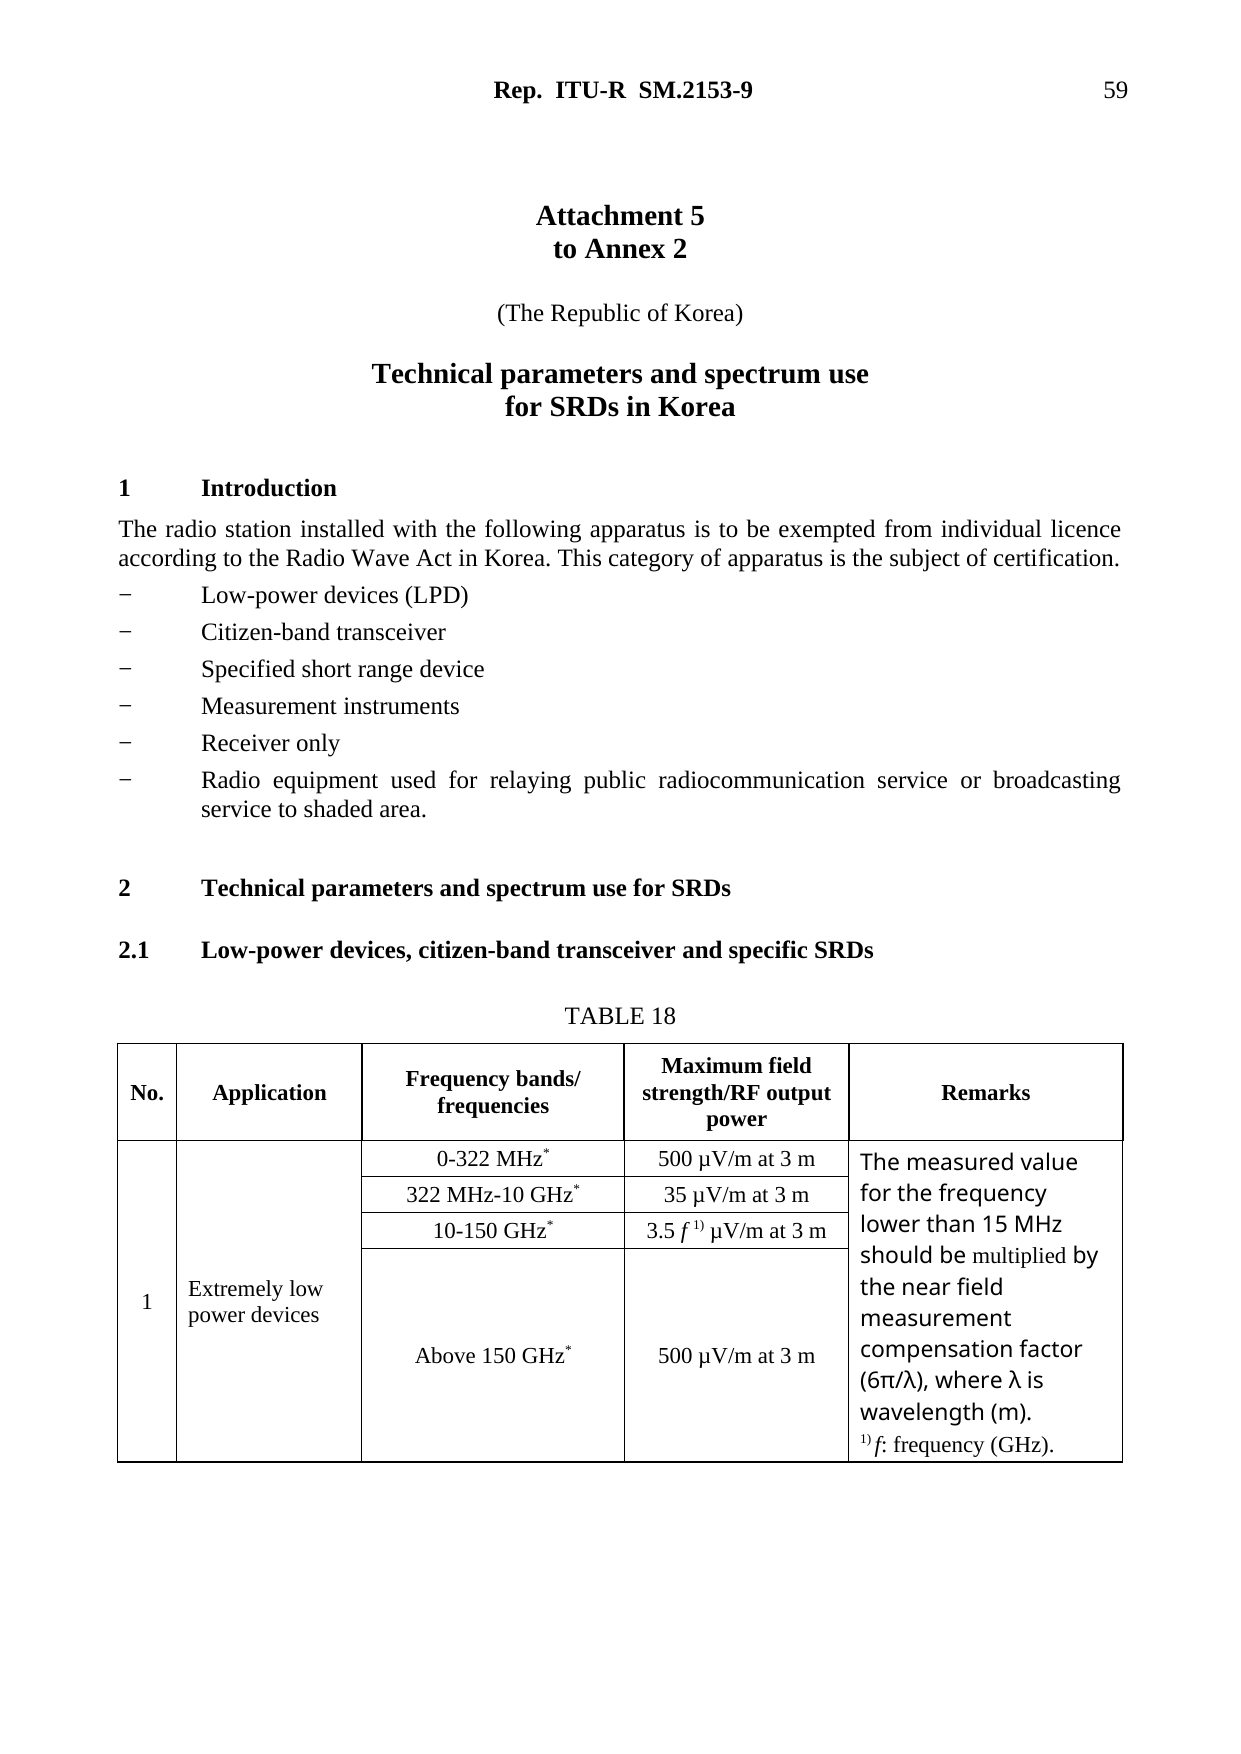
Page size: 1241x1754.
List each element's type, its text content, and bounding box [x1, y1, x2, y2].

table_cell 500 µV/m at 3 m [625, 1141, 848, 1176]
text − Low-power devices (LPD) [118, 580, 1122, 609]
text − Receiver only [118, 728, 1122, 757]
table_cell 0-322 MHz* [362, 1141, 624, 1176]
table_cell 1 [118, 1141, 176, 1461]
table_header Application [177, 1044, 361, 1140]
subtitle 1 Introduction [118, 473, 1122, 502]
table_cell Above 150 GHz* [362, 1249, 624, 1461]
table_cell 35 µV/m at 3 m [625, 1177, 848, 1212]
table_cell 10-150 GHz* [362, 1213, 624, 1247]
table_cell 3.5 f 1) µV/m at 3 m [625, 1213, 848, 1247]
subtitle 2.1 Low-power devices, citizen-band transceiver and specific SRDs [118, 935, 1122, 964]
table_cell 322 MHz-10 GHz* [362, 1177, 624, 1212]
text − Citizen-band transceiver [118, 617, 1122, 646]
table_header Maximum field strength/RF output power [625, 1044, 848, 1140]
table_header Frequency bands/ frequencies [363, 1044, 623, 1140]
table_header Remarks [850, 1044, 1122, 1140]
text The radio station installed with the following apparatus is to be exempted from individual licence according to the Radio Wave Act in Korea. This category of apparatus is the subject of certification. [118, 514, 1122, 572]
text TABLE 18 [118, 1001, 1122, 1030]
text − Measurement instruments [118, 691, 1122, 720]
text − Specified short range device [118, 654, 1122, 683]
table_header No. [118, 1044, 176, 1140]
table_cell 500 µV/m at 3 m [625, 1249, 848, 1461]
title Attachment 5 to Annex 2 (The Republic of Korea) Technical parameters and spectrum use for SRDs in Korea [118, 198, 1122, 423]
table_cell Extremely low power devices [177, 1141, 361, 1461]
subtitle 2 Technical parameters and spectrum use for SRDs [118, 873, 1122, 902]
text − Radio equipment used for relaying public radiocommunication service or broadcasting service to shaded area. [118, 765, 1122, 823]
table_cell The measured value for the frequency lower than 15 MHz should be multiplied by the near field measurement compensation factor (6π/λ), where λ is wavelength (m). 1) f: frequency (GHz). [849, 1141, 1122, 1461]
